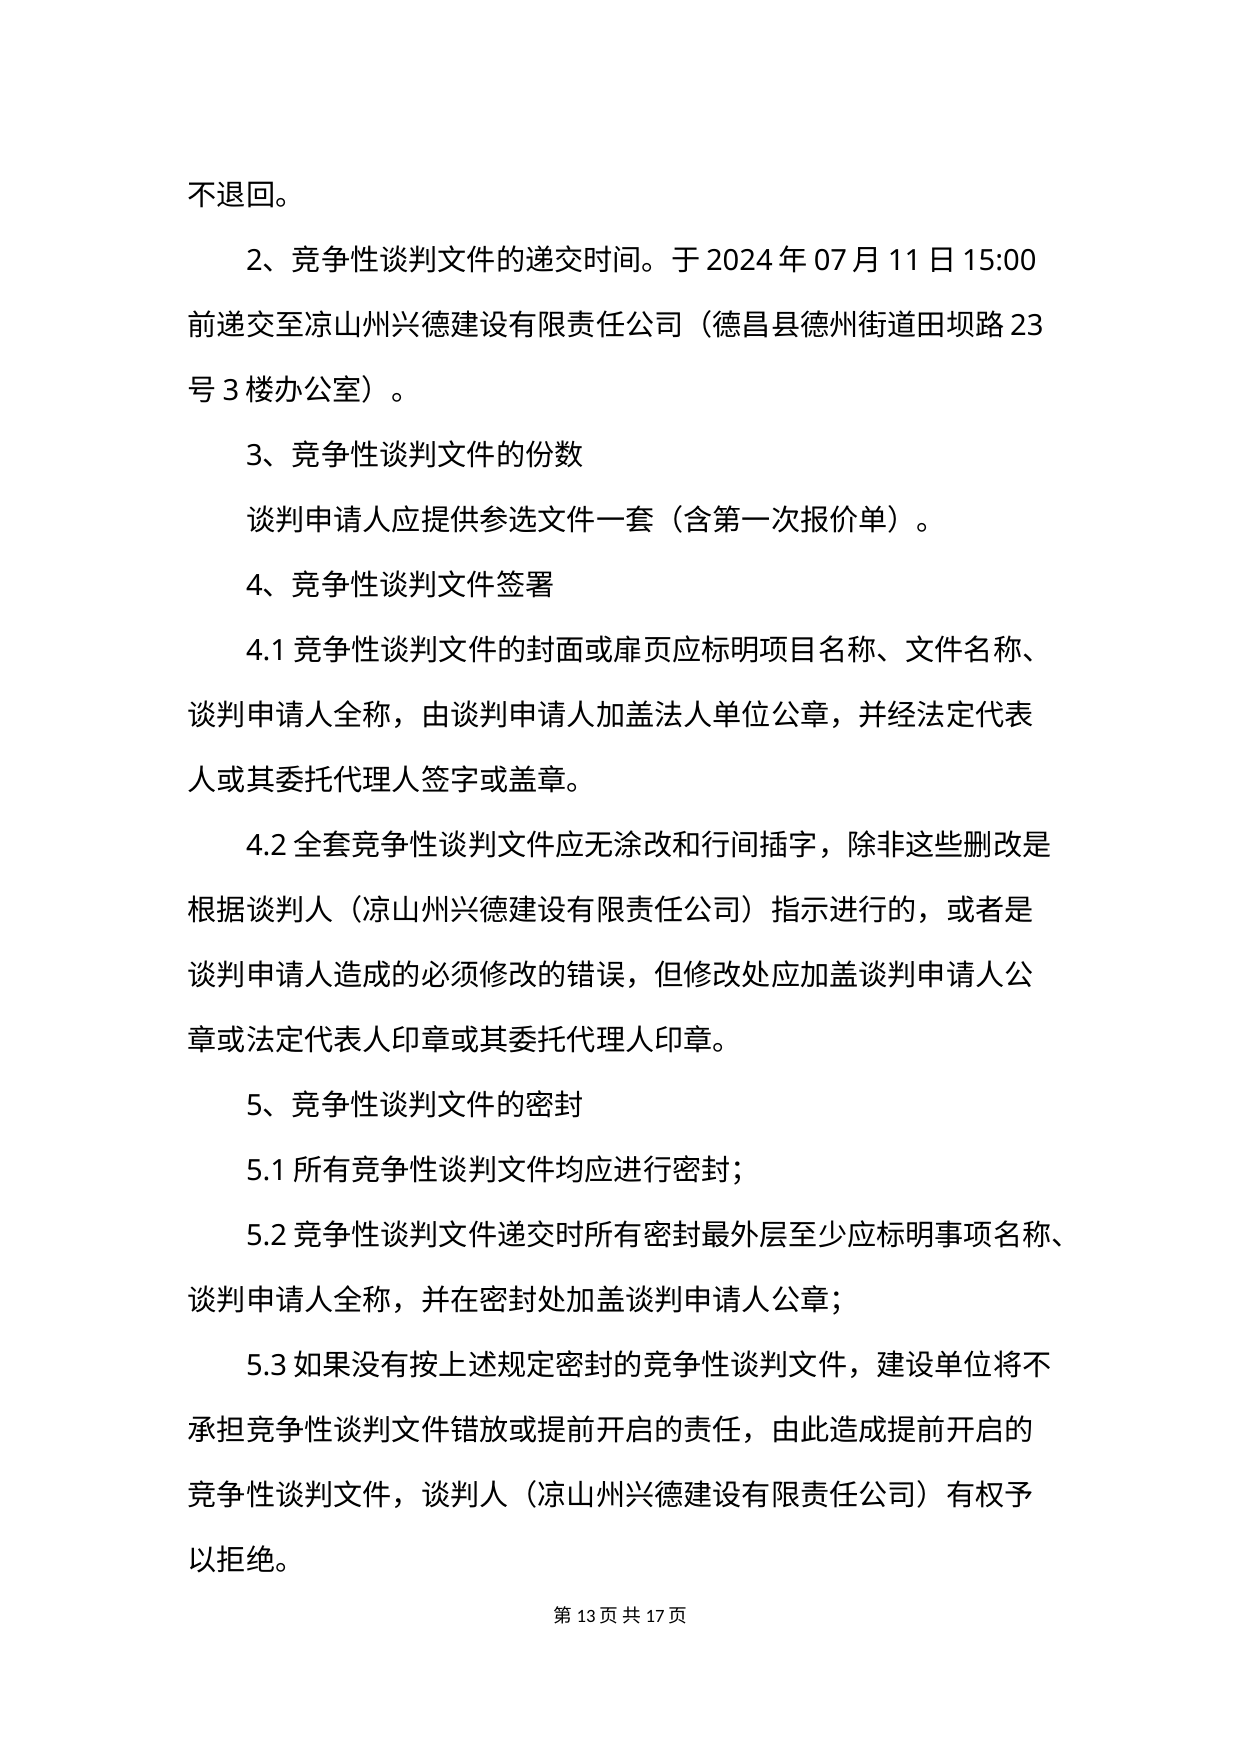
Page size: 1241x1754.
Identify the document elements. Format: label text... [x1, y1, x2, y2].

text 3、竞争性谈判文件的份数 [187, 420, 1053, 485]
text 5、竞争性谈判文件的密封 [187, 1070, 1053, 1135]
text 谈判申请人应提供参选文件一套（含第一次报价单）。 [187, 485, 1053, 550]
text 5.1所有竞争性谈判文件均应进行密封； [187, 1135, 1053, 1200]
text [187, 160, 1053, 225]
text 4.1竞争性谈判文件的封面或扉页应标明项目名称、文件名称、谈判申请人全称，由谈判申请人加盖法人单位公章，并经法定代表人或其委托代理人签字或盖章。 [187, 615, 1053, 810]
text 5.3如果没有按上述规定密封的竞争性谈判文件，建设单位将不承担竞争性谈判文件错放或提前开启的责任，由此造成提前开启的竞争性谈判文件，谈判人（凉山州兴德建设有限责任公司）有权予以拒绝。 [187, 1330, 1053, 1590]
text 4.2全套竞争性谈判文件应无涂改和行间插字，除非这些删改是根据谈判人（凉山州兴德建设有限责任公司）指示进行的，或者是谈判申请人造成的必须修改的错误，但修改处应加盖谈判申请人公章或法定代表人印章或其委托代理人印章。 [187, 810, 1053, 1070]
text 4、竞争性谈判文件签署 [187, 550, 1053, 615]
text 2、竞争性谈判文件的递交时间。于2024年07月11日15:00前递交至凉山州兴德建设有限责任公司（德昌县德州街道田坝路23号3楼办公室）。 [187, 225, 1053, 420]
text 5.2竞争性谈判文件递交时所有密封最外层至少应标明事项名称、谈判申请人全称，并在密封处加盖谈判申请人公章； [187, 1200, 1053, 1330]
